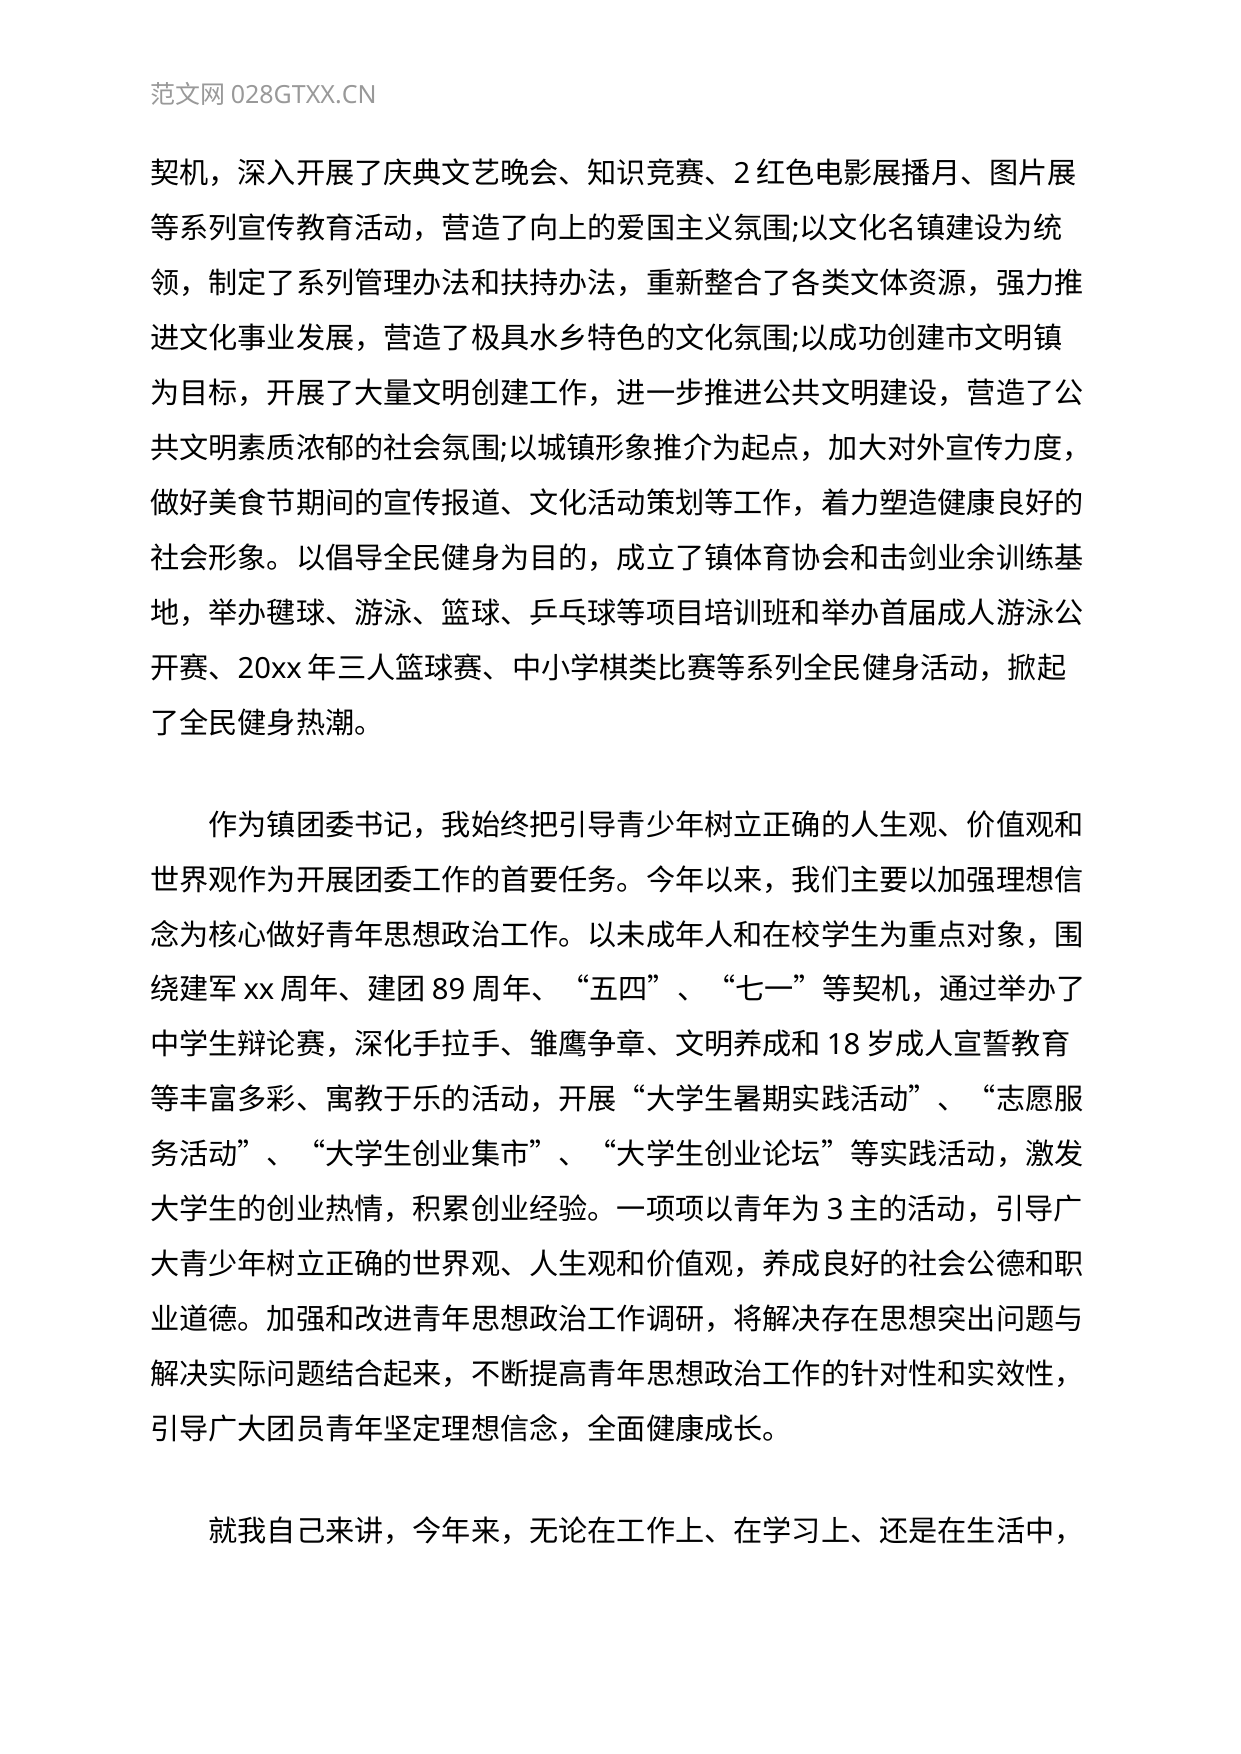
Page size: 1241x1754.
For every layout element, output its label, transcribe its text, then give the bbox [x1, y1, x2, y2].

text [150, 1507, 1090, 1549]
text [150, 150, 1090, 742]
text 作为镇团委书记，我始终把引导青少年树立正确的人生观、价值观和世界观作为开展团委工作的首要任务。今年以来，我们主要以加强理想信念为核心做好青年思想政治工作。以未成年人和在校学生为重点对象，围绕建军xx周年、建团89 周年、“五四”、“七一”等契机，通过举办了中学生辩论赛，深化手拉手、雏鹰争章、文明养成和18岁成人宣誓教育等丰富多彩、寓教于乐的活动，开展“大学生暑期实践活动”、“志愿服务活动”、“大学生创业集市”、“大学生创业论坛”等实践活动，激发大学生的创业热情，积累创业经验。一项项以青年为3主的活动，引导广大青少年树立正确的世界观、人生观和价值观，养成良好的社会公德和职业道德。加强和改进青年思想政治工作调研，将解决存在思想突出问题与解决实际问题结合起来，不断提高青年思想政治工作的针对性和实效性，引导广大团员青年坚定理想信念，全面健康成长。 [150, 801, 1090, 1448]
